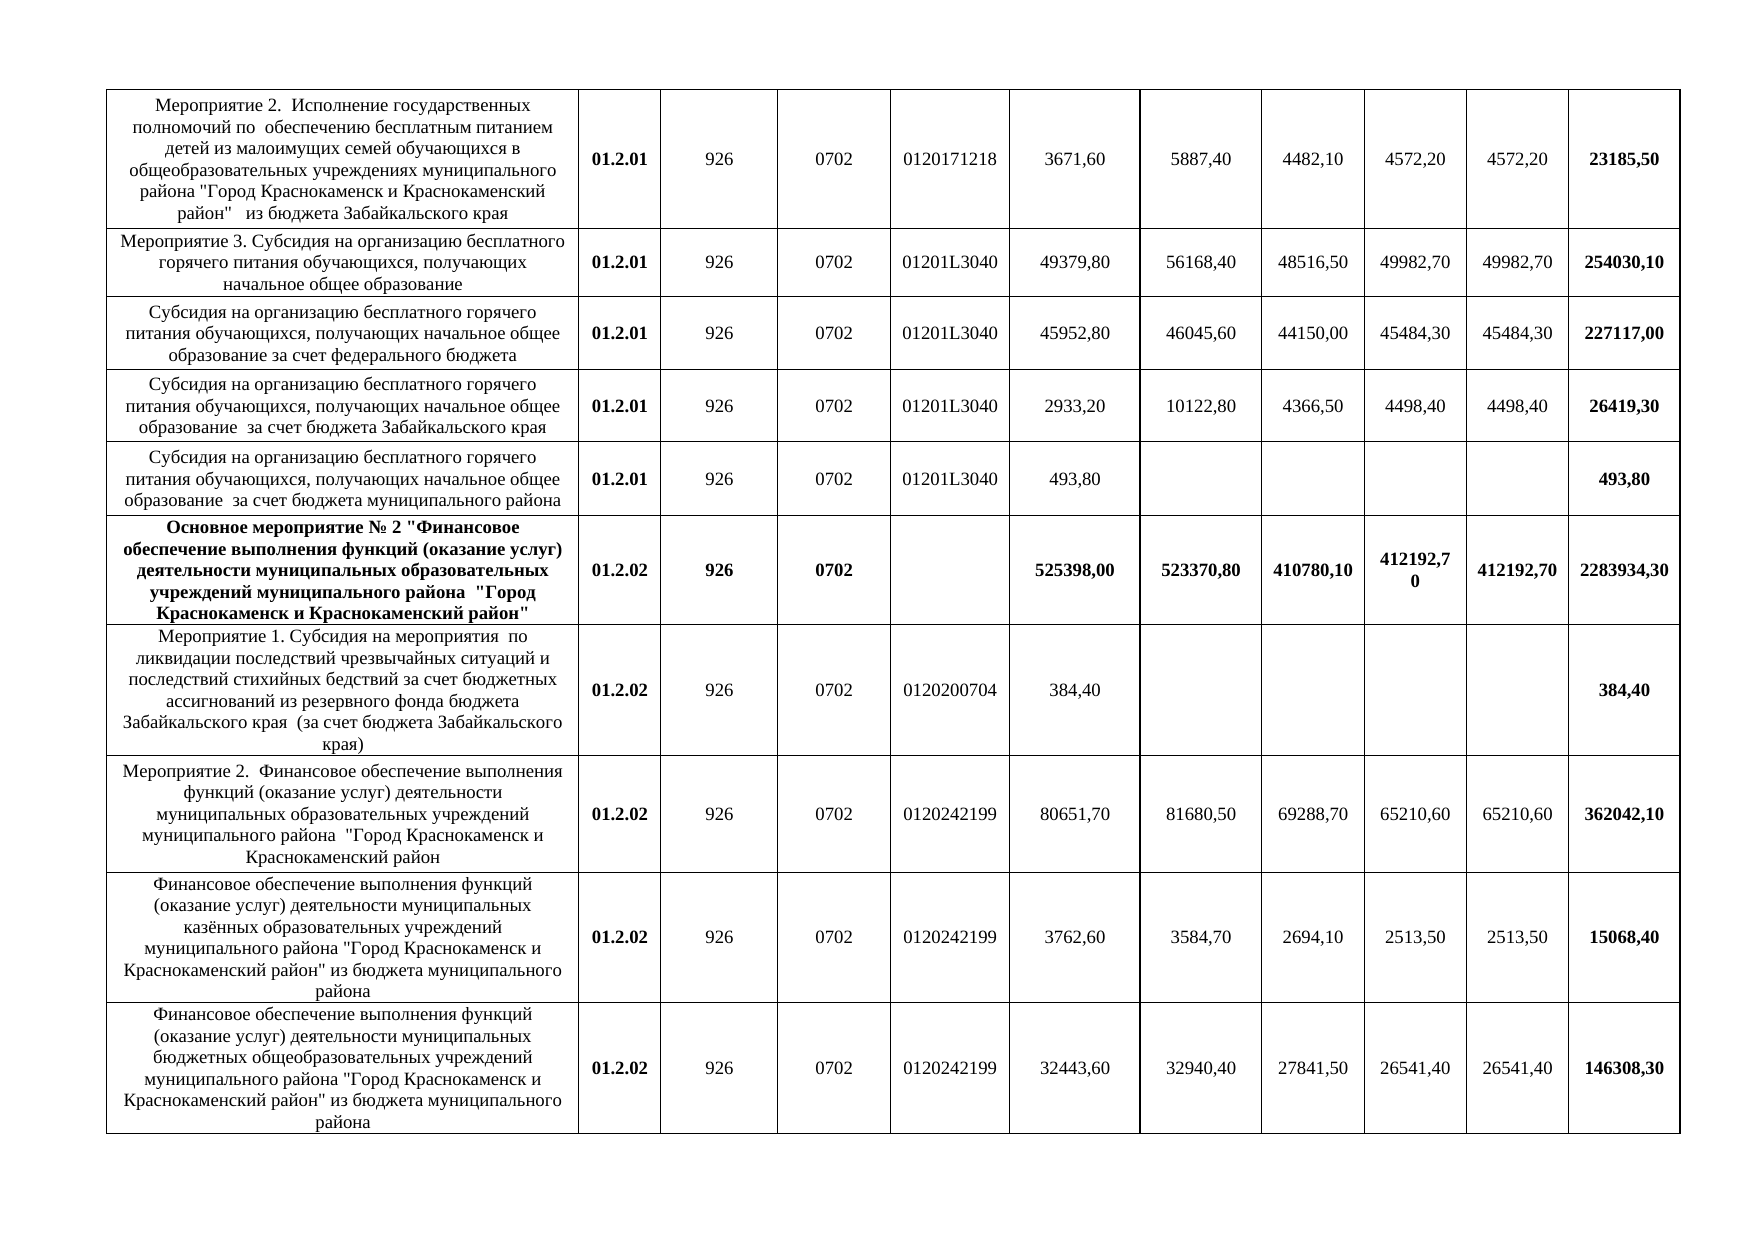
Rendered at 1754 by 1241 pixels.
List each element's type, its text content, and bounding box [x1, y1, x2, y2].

table_cell 0702 [778, 1003, 890, 1132]
table_cell 926 [661, 370, 777, 441]
table_cell 2513,50 [1467, 873, 1568, 1002]
table_cell 0702 [778, 229, 890, 296]
table_cell 0120200704 [891, 625, 1009, 754]
table_cell 01.2.01 [579, 442, 660, 515]
table_cell 01.2.02 [579, 873, 660, 1002]
table_cell [1467, 625, 1568, 754]
table_cell 493,80 [1010, 442, 1139, 515]
table_cell 01.2.02 [579, 756, 660, 872]
table_cell 0702 [778, 756, 890, 872]
table_cell 926 [661, 873, 777, 1002]
table_cell Мероприятие 3. Субсидия на организацию бесплатного горячего питания обучающихся, получающих начальное общее образование [107, 229, 578, 296]
table_cell 0702 [778, 625, 890, 754]
table_cell 32443,60 [1010, 1003, 1139, 1132]
table_cell 0702 [778, 370, 890, 441]
table_cell [1141, 442, 1261, 515]
table_cell 01201L3040 [891, 229, 1009, 296]
table_cell Субсидия на организацию бесплатного горячего питания обучающихся, получающих начальное общее образование за счет бюджета муниципального района [107, 442, 578, 515]
table_cell 3671,60 [1010, 90, 1139, 228]
table_cell 23185,50 [1569, 90, 1679, 228]
table_cell 926 [661, 516, 777, 624]
table_cell 926 [661, 625, 777, 754]
table_cell 32940,40 [1141, 1003, 1261, 1132]
table_cell 0702 [778, 297, 890, 369]
table_cell 49379,80 [1010, 229, 1139, 296]
table_cell 4498,40 [1365, 370, 1466, 441]
table_cell 48516,50 [1262, 229, 1364, 296]
table_cell 01201L3040 [891, 370, 1009, 441]
table_cell 4482,10 [1262, 90, 1364, 228]
table_cell 80651,70 [1010, 756, 1139, 872]
table_cell 4572,20 [1365, 90, 1466, 228]
table_cell 26541,40 [1467, 1003, 1568, 1132]
table_cell 01201L3040 [891, 297, 1009, 369]
table_cell 227117,00 [1569, 297, 1679, 369]
table_cell [1141, 625, 1261, 754]
table_cell 4366,50 [1262, 370, 1364, 441]
table_cell 412192,70 [1365, 516, 1466, 624]
table_cell [1365, 442, 1466, 515]
table_cell 4572,20 [1467, 90, 1568, 228]
table_cell 3762,60 [1010, 873, 1139, 1002]
table_cell 926 [661, 756, 777, 872]
table_cell 926 [661, 229, 777, 296]
table_cell 0702 [778, 516, 890, 624]
table_cell 49982,70 [1467, 229, 1568, 296]
table_cell 146308,30 [1569, 1003, 1679, 1132]
table_cell Мероприятие 1. Субсидия на мероприятия по ликвидации последствий чрезвычайных ситуаций и последствий стихийных бедствий за счет бюджетных ассигнований из резервного фонда бюджета Забайкальского края (за счет бюджета Забайкальского края) [107, 625, 578, 754]
table_cell 65210,60 [1365, 756, 1466, 872]
table_cell 01.2.01 [579, 297, 660, 369]
table_cell 5887,40 [1141, 90, 1261, 228]
table_cell 384,40 [1569, 625, 1679, 754]
table_cell 01.2.02 [579, 625, 660, 754]
table_cell Мероприятие 2. Исполнение государственных полномочий по обеспечению бесплатным питанием детей из малоимущих семей обучающихся в общеобразовательных учреждениях муниципального района "Город Краснокаменск и Краснокаменский район" из бюджета Забайкальского края [107, 90, 578, 228]
table_cell Субсидия на организацию бесплатного горячего питания обучающихся, получающих начальное общее образование за счет бюджета Забайкальского края [107, 370, 578, 441]
table_cell 4498,40 [1467, 370, 1568, 441]
table_cell 0702 [778, 442, 890, 515]
table_cell 45484,30 [1365, 297, 1466, 369]
table_cell 01.2.01 [579, 229, 660, 296]
table_cell 01201L3040 [891, 442, 1009, 515]
table_cell 81680,50 [1141, 756, 1261, 872]
table_cell 926 [661, 90, 777, 228]
table_cell 412192,70 [1467, 516, 1568, 624]
table_cell 3584,70 [1141, 873, 1261, 1002]
table_cell 0702 [778, 873, 890, 1002]
table_cell 0120242199 [891, 873, 1009, 1002]
table_cell Мероприятие 2. Финансовое обеспечение выполнения функций (оказание услуг) деятельности муниципальных образовательных учреждений муниципального района "Город Краснокаменск и Краснокаменский район [107, 756, 578, 872]
table_cell Финансовое обеспечение выполнения функций (оказание услуг) деятельности муниципальных казённых образовательных учреждений муниципального района "Город Краснокаменск и Краснокаменский район" из бюджета муниципального района [107, 873, 578, 1002]
table_cell 523370,80 [1141, 516, 1261, 624]
table_cell 27841,50 [1262, 1003, 1364, 1132]
table_cell 01.2.01 [579, 370, 660, 441]
table_cell 26541,40 [1365, 1003, 1466, 1132]
table_cell 926 [661, 442, 777, 515]
table_cell 10122,80 [1141, 370, 1261, 441]
table_cell 01.2.02 [579, 516, 660, 624]
table_cell 410780,10 [1262, 516, 1364, 624]
table_cell 15068,40 [1569, 873, 1679, 1002]
table_cell 2283934,30 [1569, 516, 1679, 624]
table_cell 926 [661, 297, 777, 369]
table_cell [1467, 442, 1568, 515]
table_cell 69288,70 [1262, 756, 1364, 872]
table_cell 525398,00 [1010, 516, 1139, 624]
table_cell 2694,10 [1262, 873, 1364, 1002]
table_cell 01.2.01 [579, 90, 660, 228]
table_cell 56168,40 [1141, 229, 1261, 296]
table_cell 0702 [778, 90, 890, 228]
table_cell 362042,10 [1569, 756, 1679, 872]
table_cell 0120242199 [891, 756, 1009, 872]
table_cell 493,80 [1569, 442, 1679, 515]
table_cell [1262, 442, 1364, 515]
table_cell 254030,10 [1569, 229, 1679, 296]
table_cell Основное мероприятие № 2 "Финансовое обеспечение выполнения функций (оказание услуг) деятельности муниципальных образовательных учреждений муниципального района "Город Краснокаменск и Краснокаменский район" [107, 516, 578, 624]
table_cell 44150,00 [1262, 297, 1364, 369]
table_cell 926 [661, 1003, 777, 1132]
table_cell [1262, 625, 1364, 754]
table_cell [1365, 625, 1466, 754]
table_cell 384,40 [1010, 625, 1139, 754]
table_cell 45952,80 [1010, 297, 1139, 369]
table_cell Финансовое обеспечение выполнения функций (оказание услуг) деятельности муниципальных бюджетных общеобразовательных учреждений муниципального района "Город Краснокаменск и Краснокаменский район" из бюджета муниципального района [107, 1003, 578, 1132]
table_cell 26419,30 [1569, 370, 1679, 441]
table_cell 65210,60 [1467, 756, 1568, 872]
table_cell 2513,50 [1365, 873, 1466, 1002]
table_cell 2933,20 [1010, 370, 1139, 441]
table_cell 49982,70 [1365, 229, 1466, 296]
table_cell [891, 516, 1009, 624]
table_cell 0120242199 [891, 1003, 1009, 1132]
table_cell 0120171218 [891, 90, 1009, 228]
table_cell 46045,60 [1141, 297, 1261, 369]
table_cell 45484,30 [1467, 297, 1568, 369]
table_cell 01.2.02 [579, 1003, 660, 1132]
table_cell Субсидия на организацию бесплатного горячего питания обучающихся, получающих начальное общее образование за счет федерального бюджета [107, 297, 578, 369]
